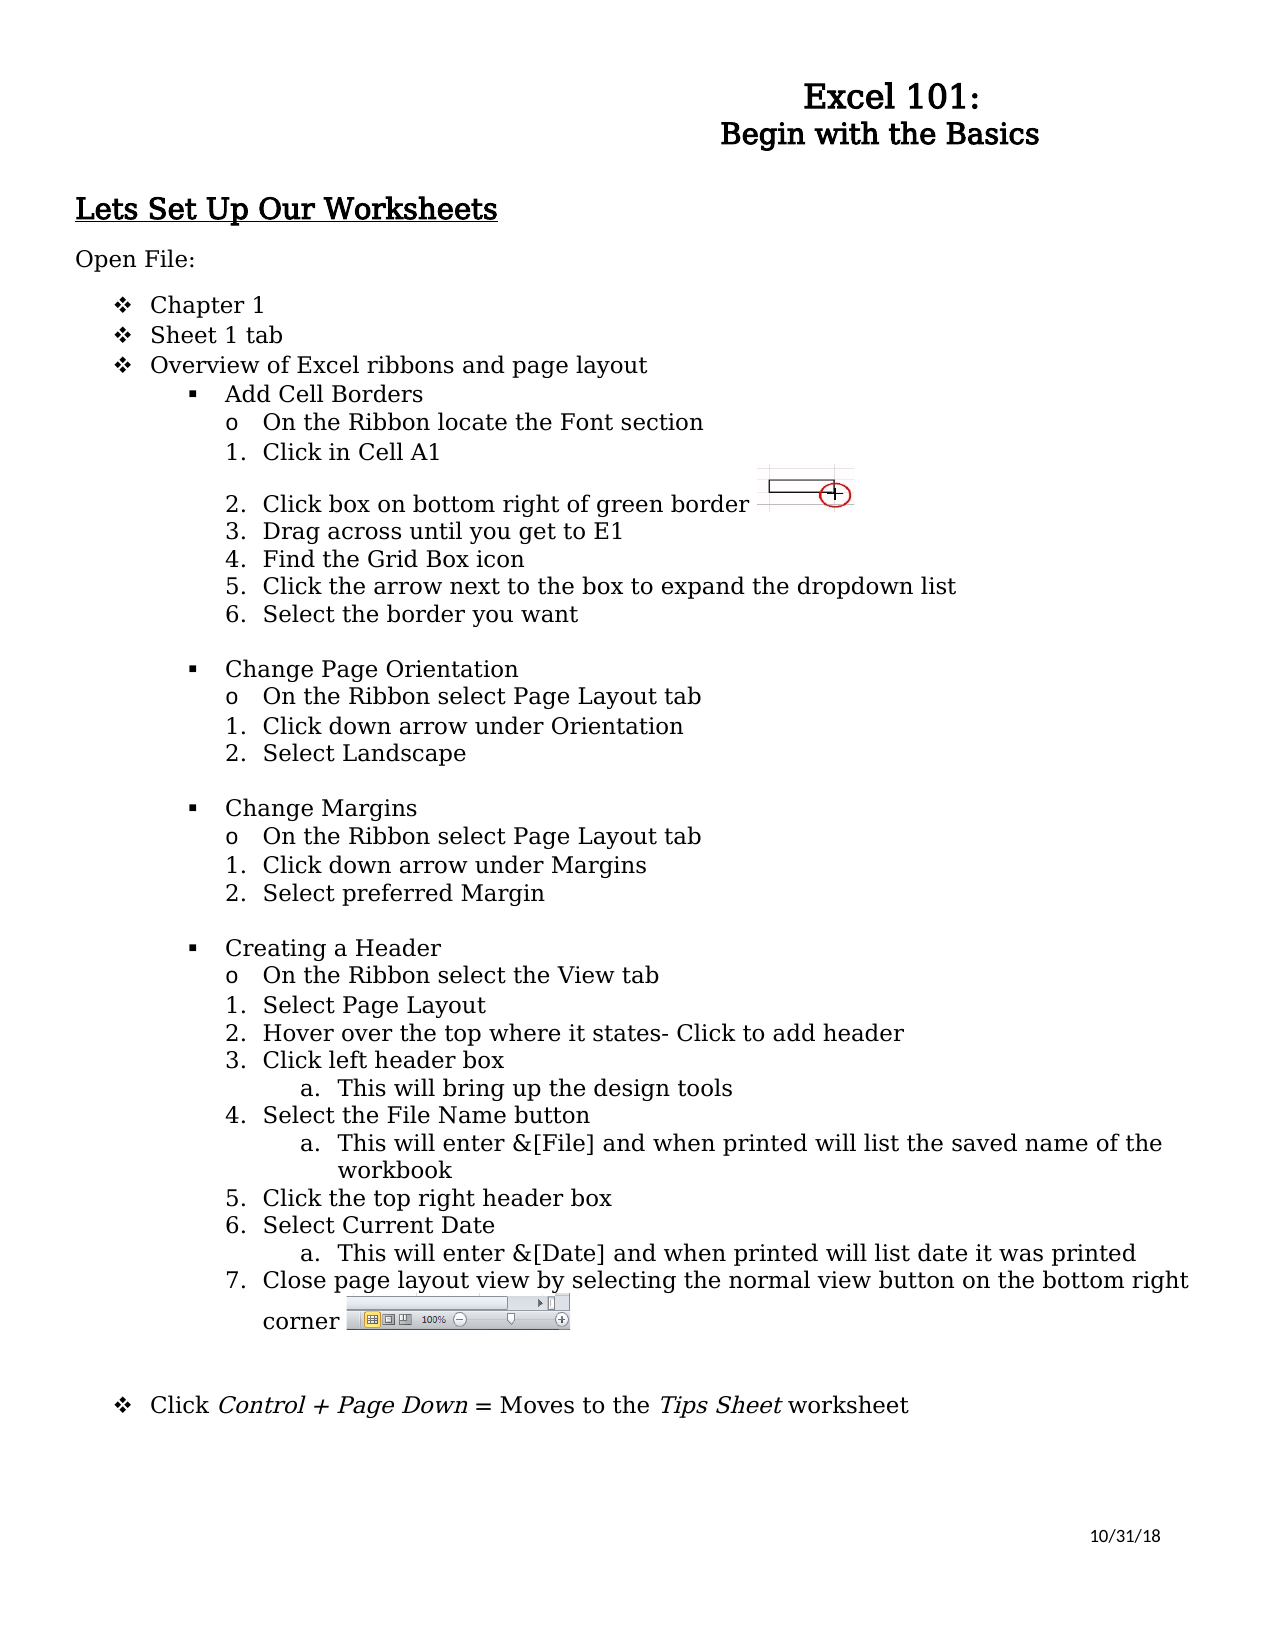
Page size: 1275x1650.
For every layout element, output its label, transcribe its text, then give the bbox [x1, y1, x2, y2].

list Add Cell Borders [187, 380, 1200, 408]
list Find the Grid Box icon [225, 544, 1200, 572]
list Click box on bottom right of green border [225, 465, 1200, 517]
picture [756, 464, 855, 512]
list This will bring up the design tools [300, 1073, 1200, 1101]
list Click the arrow next to the box to expand the dropdown list [225, 572, 1200, 599]
list Click down arrow under Margins [225, 851, 1200, 879]
list On the Ribbon select the View tab [225, 961, 1200, 991]
list Overview of Excel ribbons and page layout [112, 350, 1200, 378]
list This will enter &[File] and when printed will list the saved name of the workbook [300, 1128, 1200, 1183]
list This will enter &[Date] and when printed will list date it was printed [300, 1238, 1200, 1266]
list On the Ribbon select Page Layout tab [225, 682, 1200, 711]
list Hover over the top where it states- Click to add header [225, 1018, 1200, 1046]
list Click down arrow under Orientation [225, 711, 1200, 739]
list Change Page Orientation [187, 654, 1200, 682]
list Click Control + Page Down = Moves to the Tips Sheet worksheet [112, 1391, 1200, 1419]
list Select Landscape [225, 739, 1200, 766]
text Open File: [75, 244, 1200, 272]
text Excel 101: [75, 75, 1200, 115]
list Click left header box [225, 1046, 1200, 1073]
list Click in Cell A1 [225, 437, 1200, 465]
list Chapter 1 [112, 291, 1200, 318]
list On the Ribbon select Page Layout tab [225, 822, 1200, 851]
list Select preferred Margin [225, 879, 1200, 906]
list Creating a Header [187, 934, 1200, 961]
list Close page layout view by selecting the normal view button on the bottom right corner [225, 1266, 1200, 1334]
list Sheet 1 tab [112, 321, 1200, 348]
list On the Ribbon locate the Font section [225, 408, 1200, 437]
list Click the top right header box [225, 1183, 1200, 1211]
list Change Margins [187, 794, 1200, 822]
list Select the File Name button [225, 1101, 1200, 1128]
list Drag across until you get to E1 [225, 517, 1200, 544]
text Begin with the Basics [75, 115, 1200, 150]
picture [346, 1293, 571, 1330]
text Lets Set Up Our Worksheets [75, 190, 1200, 225]
list Select Page Layout [225, 991, 1200, 1018]
list Select the border you want [225, 599, 1200, 627]
list Select Current Date [225, 1211, 1200, 1238]
